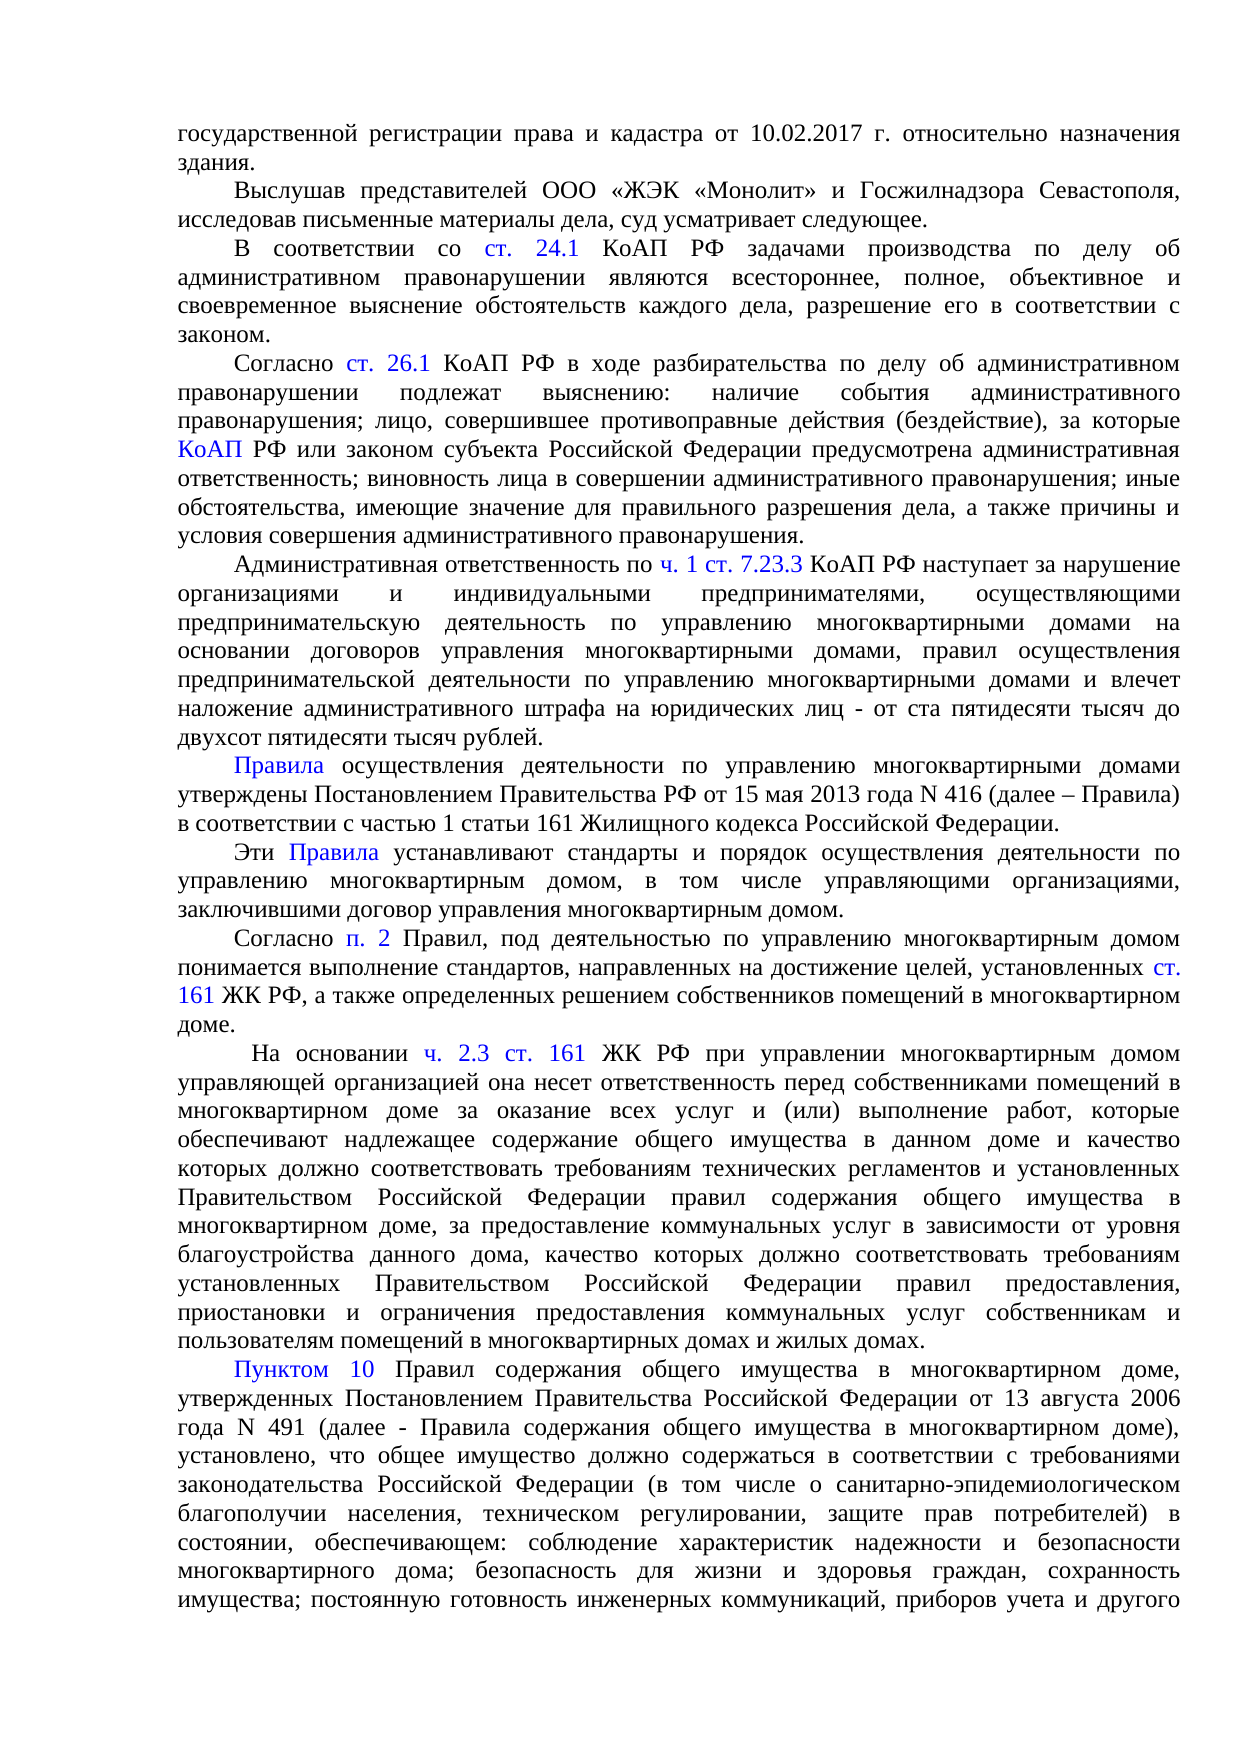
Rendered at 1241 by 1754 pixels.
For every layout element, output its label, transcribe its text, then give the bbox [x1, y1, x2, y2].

text Выслушав представителей ООО «ЖЭК «Монолит» и Госжилнадзора Севастополя, исследовав письменные материалы дела, суд усматривает следующее. [177, 176, 1181, 233]
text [177, 1354, 1181, 1613]
text В соответствии со ст. 24.1 КоАП РФ задачами производства по делу об административном правонарушении являются всестороннее, полное, объективное и своевременное выяснение обстоятельств каждого дела, разрешение его в соответствии с законом. [177, 233, 1181, 348]
text Согласно ст. 26.1 КоАП РФ в ходе разбирательства по делу об административном правонарушении подлежат выяснению: наличие события административного правонарушения; лицо, совершившее противоправные действия (бездействие), за которые КоАП РФ или законом субъекта Российской Федерации предусмотрена административная ответственность; виновность лица в совершении административного правонарушения; иные обстоятельства, имеющие значение для правильного разрешения дела, а также причины и условия совершения административного правонарушения. [177, 348, 1181, 549]
text Правила осуществления деятельности по управлению многоквартирными домами утверждены Постановлением Правительства РФ от 15 мая 2013 года N 416 (далее – Правила) в соответствии с частью 1 статьи 161 Жилищного кодекса Российской Федерации. [177, 751, 1181, 837]
text Согласно п. 2 Правил, под деятельностью по управлению многоквартирным домом понимается выполнение стандартов, направленных на достижение целей, установленных ст. 161 ЖК РФ, а также определенных решением собственников помещений в многоквартирном доме. [177, 923, 1181, 1038]
text На основании ч. 2.3 ст. 161 ЖК РФ при управлении многоквартирным домом управляющей организацией она несет ответственность перед собственниками помещений в многоквартирном доме за оказание всех услуг и (или) выполнение работ, которые обеспечивают надлежащее содержание общего имущества в данном доме и качество которых должно соответствовать требованиям технических регламентов и установленных Правительством Российской Федерации правил содержания общего имущества в многоквартирном доме, за предоставление коммунальных услуг в зависимости от уровня благоустройства данного дома, качество которых должно соответствовать требованиям установленных Правительством Российской Федерации правил предоставления, приостановки и ограничения предоставления коммунальных услуг собственникам и пользователям помещений в многоквартирных домах и жилых домах. [177, 1038, 1181, 1354]
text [177, 118, 1181, 176]
text Эти Правила устанавливают стандарты и порядок осуществления деятельности по управлению многоквартирным домом, в том числе управляющими организациями, заключившими договор управления многоквартирным домом. [177, 837, 1181, 923]
text Административная ответственность по ч. 1 ст. 7.23.3 КоАП РФ наступает за нарушение организациями и индивидуальными предпринимателями, осуществляющими предпринимательскую деятельность по управлению многоквартирными домами на основании договоров управления многоквартирными домами, правил осуществления предпринимательской деятельности по управлению многоквартирными домами и влечет наложение административного штрафа на юридических лиц - от ста пятидесяти тысяч до двухсот пятидесяти тысяч рублей. [177, 549, 1181, 751]
